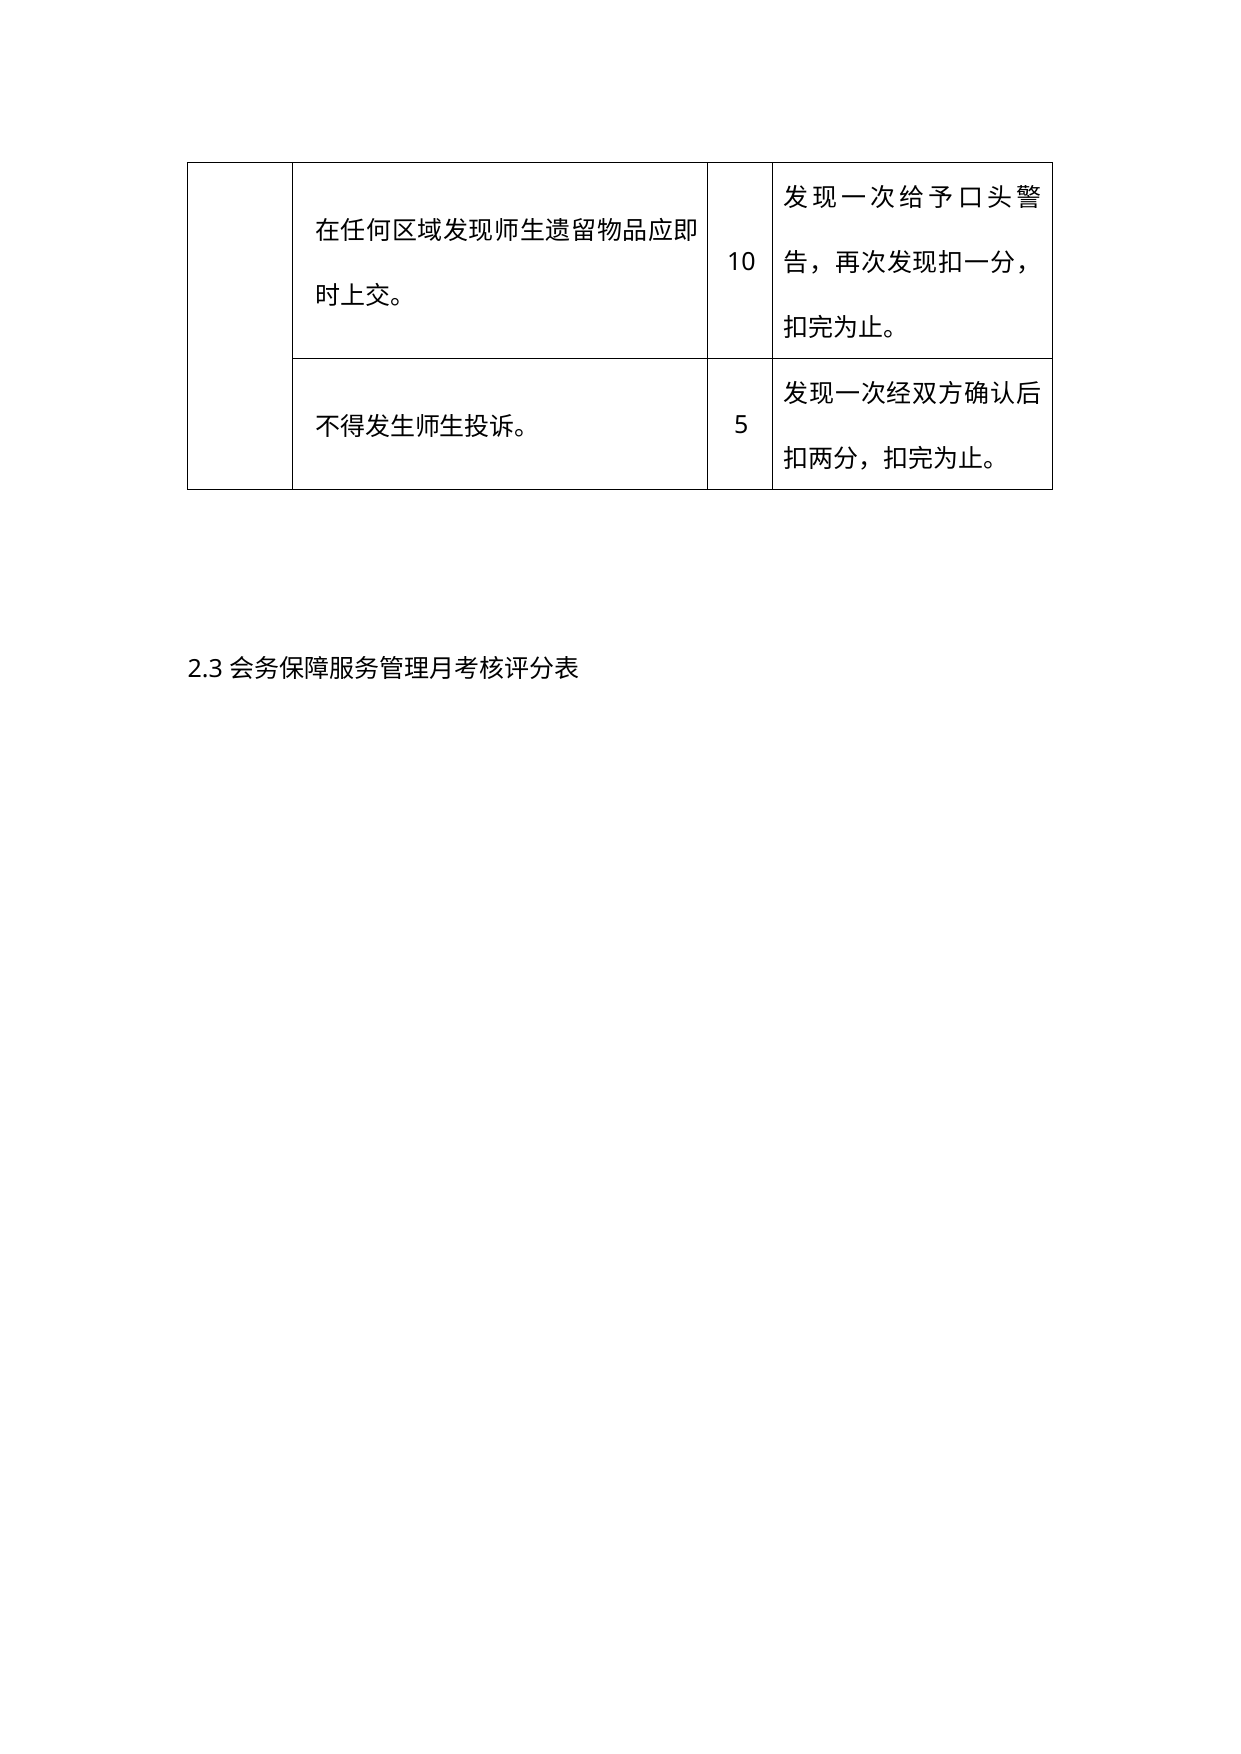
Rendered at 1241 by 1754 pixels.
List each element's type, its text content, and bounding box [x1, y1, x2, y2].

table_cell 不得发生师生投诉。 [293, 359, 707, 489]
table_cell 在任何区域发现师生遗留物品应即时上交。 [293, 163, 707, 358]
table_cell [773, 163, 1052, 358]
table_cell 发现一次经双方确认后扣两分，扣完为止。 [773, 359, 1052, 489]
table_cell 10 [708, 163, 772, 358]
table_cell 5 [708, 359, 772, 489]
text 2.3 会务保障服务管理月考核评分表 [187, 634, 1053, 699]
